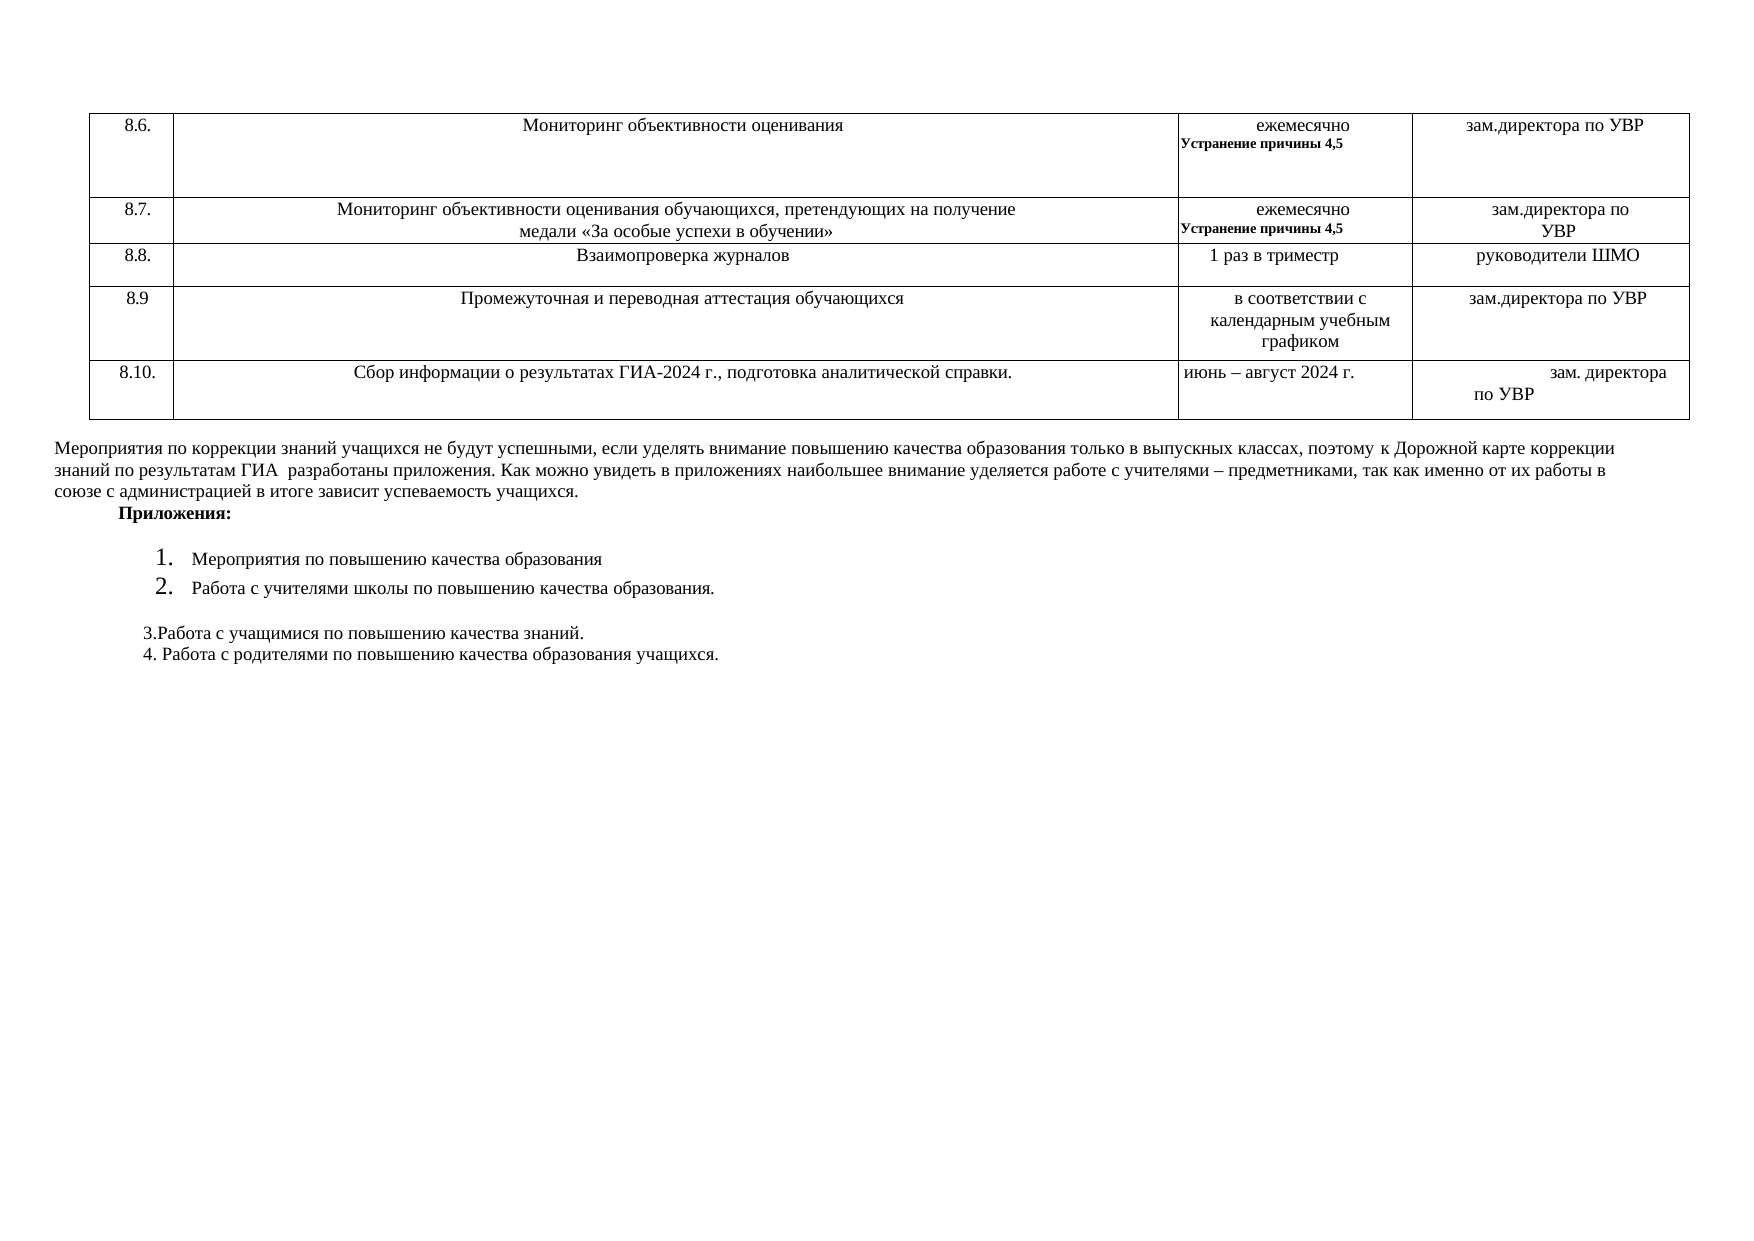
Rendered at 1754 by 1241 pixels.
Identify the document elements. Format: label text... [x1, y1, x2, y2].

table_cell в соответствии с календарным учебным графиком [1179, 287, 1412, 360]
table_cell 8.7. [90, 198, 173, 243]
table_cell 8.6. [90, 114, 173, 197]
table_cell ежемесячно Устранение причины 4,5 [1179, 114, 1412, 197]
table_cell Мониторинг объективности оценивания [174, 114, 1178, 197]
table_cell зам.директора по УВР [1413, 198, 1689, 243]
text Мероприятия по коррекции знаний учащихся не будут успешными, если уделять внимание повышению качества образования только в выпускных классах, поэтому к Дорожной карте коррекции знаний по результатам ГИА разработаны приложения. Как можно увидеть в приложениях наибольшее внимание уделяется работе с учителями – предметниками, так как именно от их работы в союзе с администрацией в итоге зависит успеваемость учащихся. [54, 437, 1652, 502]
text 3.Работа с учащимися по повышению качества знаний. [54, 622, 1737, 643]
table_cell руководители ШМО [1413, 244, 1689, 286]
table_cell 8.9 [90, 287, 173, 360]
table_cell зам. директора по УВР [1413, 361, 1689, 419]
table_cell ежемесячно Устранение причины 4,5 [1179, 198, 1412, 243]
table_cell 8.8. [90, 244, 173, 286]
table_cell 8.10. [90, 361, 173, 419]
text Приложения: [118, 502, 1737, 523]
text 4. Работа с родителями по повышению качества образования учащихся. [54, 643, 1737, 665]
table_cell зам.директора по УВР [1413, 287, 1689, 360]
table_cell зам.директора по УВР [1413, 114, 1689, 197]
table_cell Взаимопроверка журналов [174, 244, 1178, 286]
table_cell Мониторинг объективности оценивания обучающихся, претендующих на получение медали «За особые успехи в обучении» [174, 198, 1178, 243]
table_cell 1 раз в триместр [1179, 244, 1412, 286]
table_cell июнь – август 2024 г. [1179, 361, 1412, 419]
table_cell Сбор информации о результатах ГИА-2024 г., подготовка аналитической справки. [174, 361, 1178, 419]
list Мероприятия по повышению качества образования [155, 542, 1737, 571]
table_cell Промежуточная и переводная аттестация обучающихся [174, 287, 1178, 360]
list Работа с учителями школы по повышению качества образования. [155, 571, 1737, 600]
